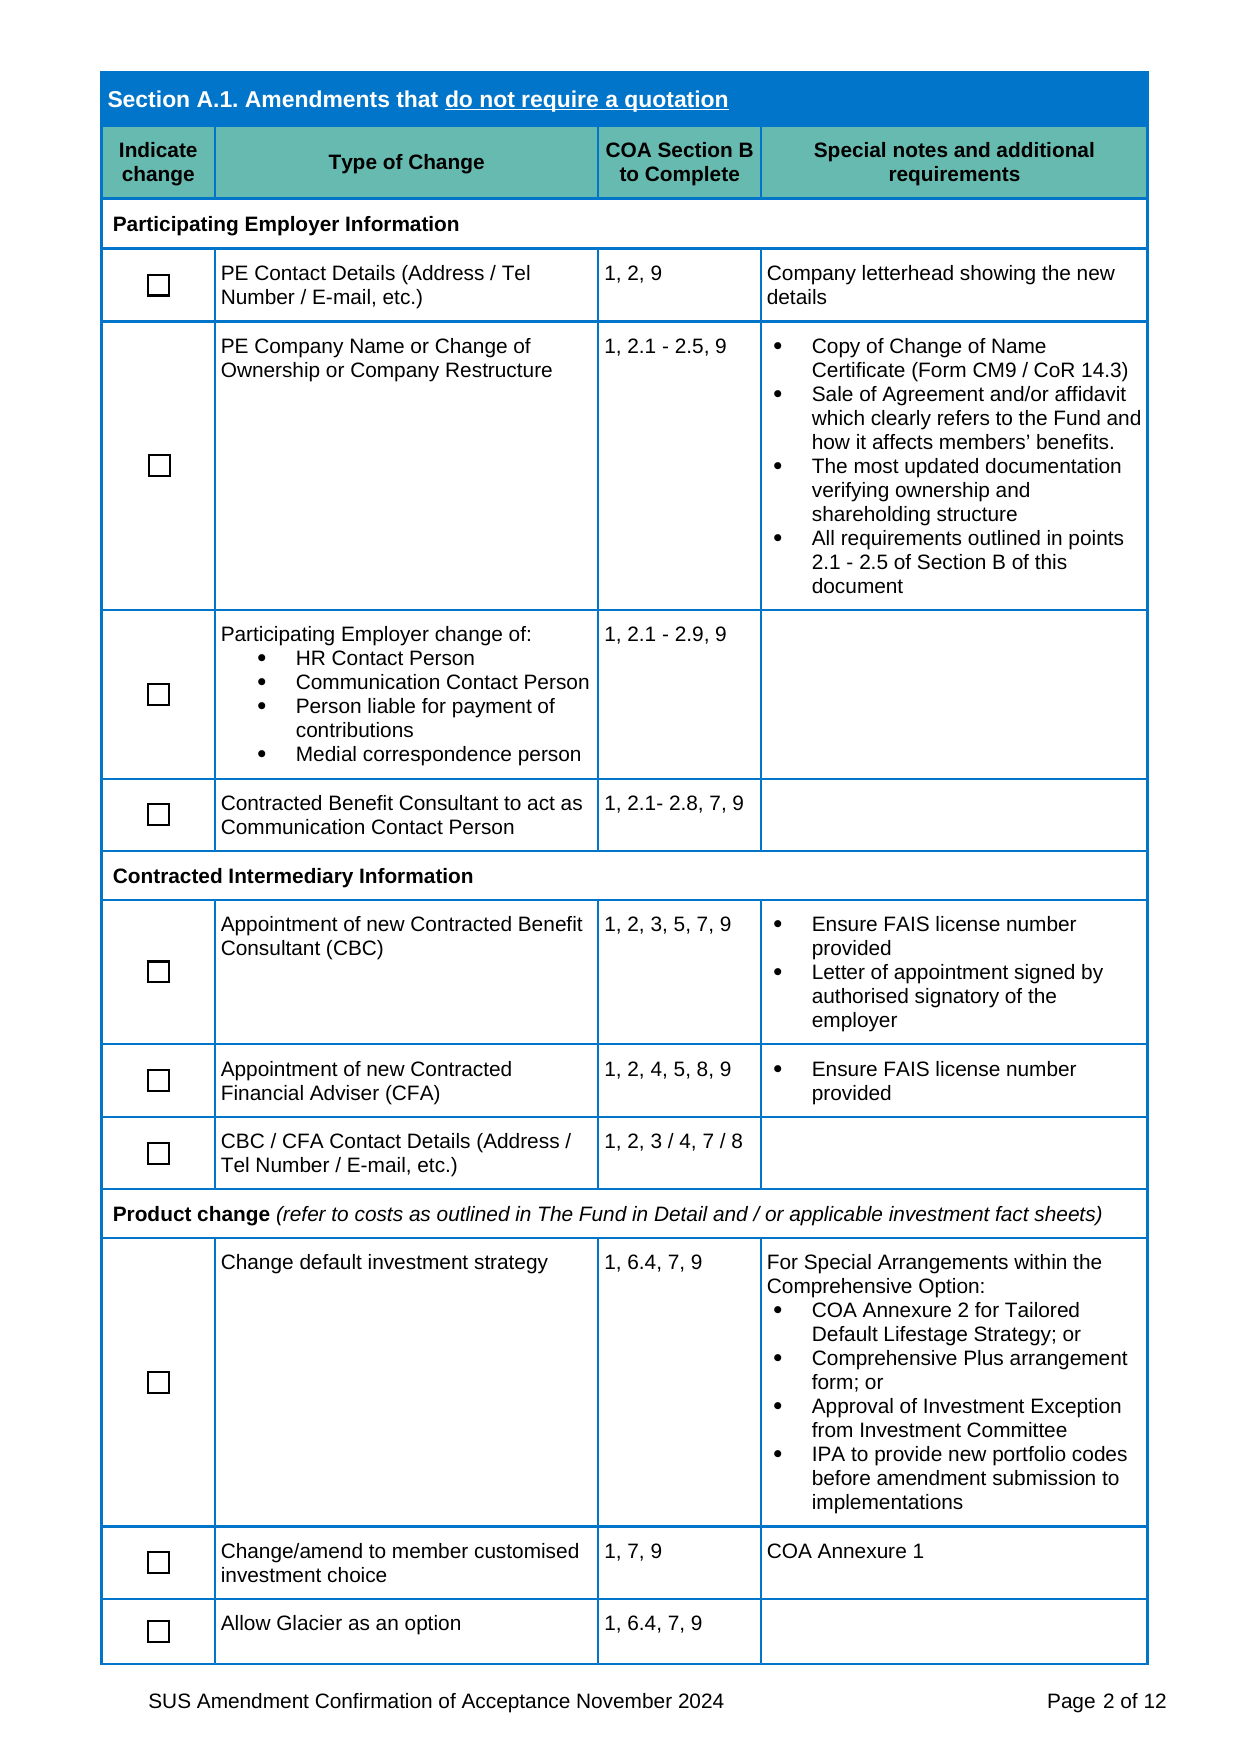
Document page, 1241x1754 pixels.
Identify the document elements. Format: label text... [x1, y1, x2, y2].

table_cell Special notes and additional requirements [762, 127, 1146, 197]
table_cell 1, 6.4, 7, 9 [599, 1600, 760, 1663]
table_cell Ensure FAIS license number provided Letter of appointment signed by authorised signatory of the employer [762, 901, 1146, 1043]
table_cell For Special Arrangements within the Comprehensive Option: COA Annexure 2 for Tailored Default Lifestage Strategy; or Comprehensive Plus arrangement form; or Approval of Investment Exception from Investment Committee IPA to provide new portfolio codes before amendment submission to implementations [762, 1239, 1146, 1525]
table_cell Appointment of new Contracted Financial Adviser (CFA) [216, 1045, 597, 1116]
table_cell 1, 2, 3, 5, 7, 9 [599, 901, 760, 1043]
table_cell COA Annexure 1 [762, 1528, 1146, 1598]
table_cell 1, 2.1 - 2.9, 9 [599, 611, 760, 778]
table_cell 1, 7, 9 [599, 1528, 760, 1598]
table_cell Company letterhead showing the new details [762, 250, 1146, 320]
table_cell 1, 2, 9 [599, 250, 760, 320]
table_cell COA Section B to Complete [599, 127, 760, 197]
table_cell Participating Employer Information [103, 200, 1146, 247]
table_cell [103, 1600, 214, 1663]
table_cell [103, 1118, 214, 1188]
table_cell Change default investment strategy [216, 1239, 597, 1525]
table_cell Allow Glacier as an option [216, 1600, 597, 1663]
table_cell Contracted Intermediary Information [103, 852, 1146, 899]
table_cell Appointment of new Contracted Benefit Consultant (CBC) [216, 901, 597, 1043]
table_cell [103, 323, 214, 609]
table_header Section A.1. Amendments that do not require a quotation [103, 74, 1146, 125]
table_cell Change/amend to member customised investment choice [216, 1528, 597, 1598]
table_cell [103, 901, 214, 1043]
table_cell [762, 780, 1146, 850]
table_cell CBC / CFA Contact Details (Address / Tel Number / E-mail, etc.) [216, 1118, 597, 1188]
table_cell Indicate change [103, 127, 214, 197]
table_cell 1, 2.1 - 2.5, 9 [599, 323, 760, 609]
table_cell Product change (refer to costs as outlined in The Fund in Detail and / or applicable investment fact sheets) [103, 1190, 1146, 1237]
table_cell 1, 2.1- 2.8, 7, 9 [599, 780, 760, 850]
table_cell Ensure FAIS license number provided [762, 1045, 1146, 1116]
table_cell [103, 1239, 214, 1525]
table_cell [762, 1118, 1146, 1188]
table_cell [103, 611, 214, 778]
table_cell [762, 1600, 1146, 1663]
table_cell PE Contact Details (Address / Tel Number / E-mail, etc.) [216, 250, 597, 320]
table_cell 1, 6.4, 7, 9 [599, 1239, 760, 1525]
table_cell Copy of Change of Name Certificate (Form CM9 / CoR 14.3) Sale of Agreement and/or affidavit which clearly refers to the Fund and how it affects members’ benefits. The most updated documentation verifying ownership and shareholding structure All requirements outlined in points 2.1 - 2.5 of Section B of this document [762, 323, 1146, 609]
table_cell 1, 2, 3 / 4, 7 / 8 [599, 1118, 760, 1188]
table_cell PE Company Name or Change of Ownership or Company Restructure [216, 323, 597, 609]
table_cell [103, 1045, 214, 1116]
table_cell [103, 780, 214, 850]
table_cell [762, 611, 1146, 778]
table_cell Type of Change [216, 127, 597, 197]
table_cell Participating Employer change of: HR Contact Person Communication Contact Person Person liable for payment of contributions Medial correspondence person [216, 611, 597, 778]
table_cell 1, 2, 4, 5, 8, 9 [599, 1045, 760, 1116]
table_cell [103, 1528, 214, 1598]
table_cell Contracted Benefit Consultant to act as Communication Contact Person [216, 780, 597, 850]
table_cell [103, 250, 214, 320]
